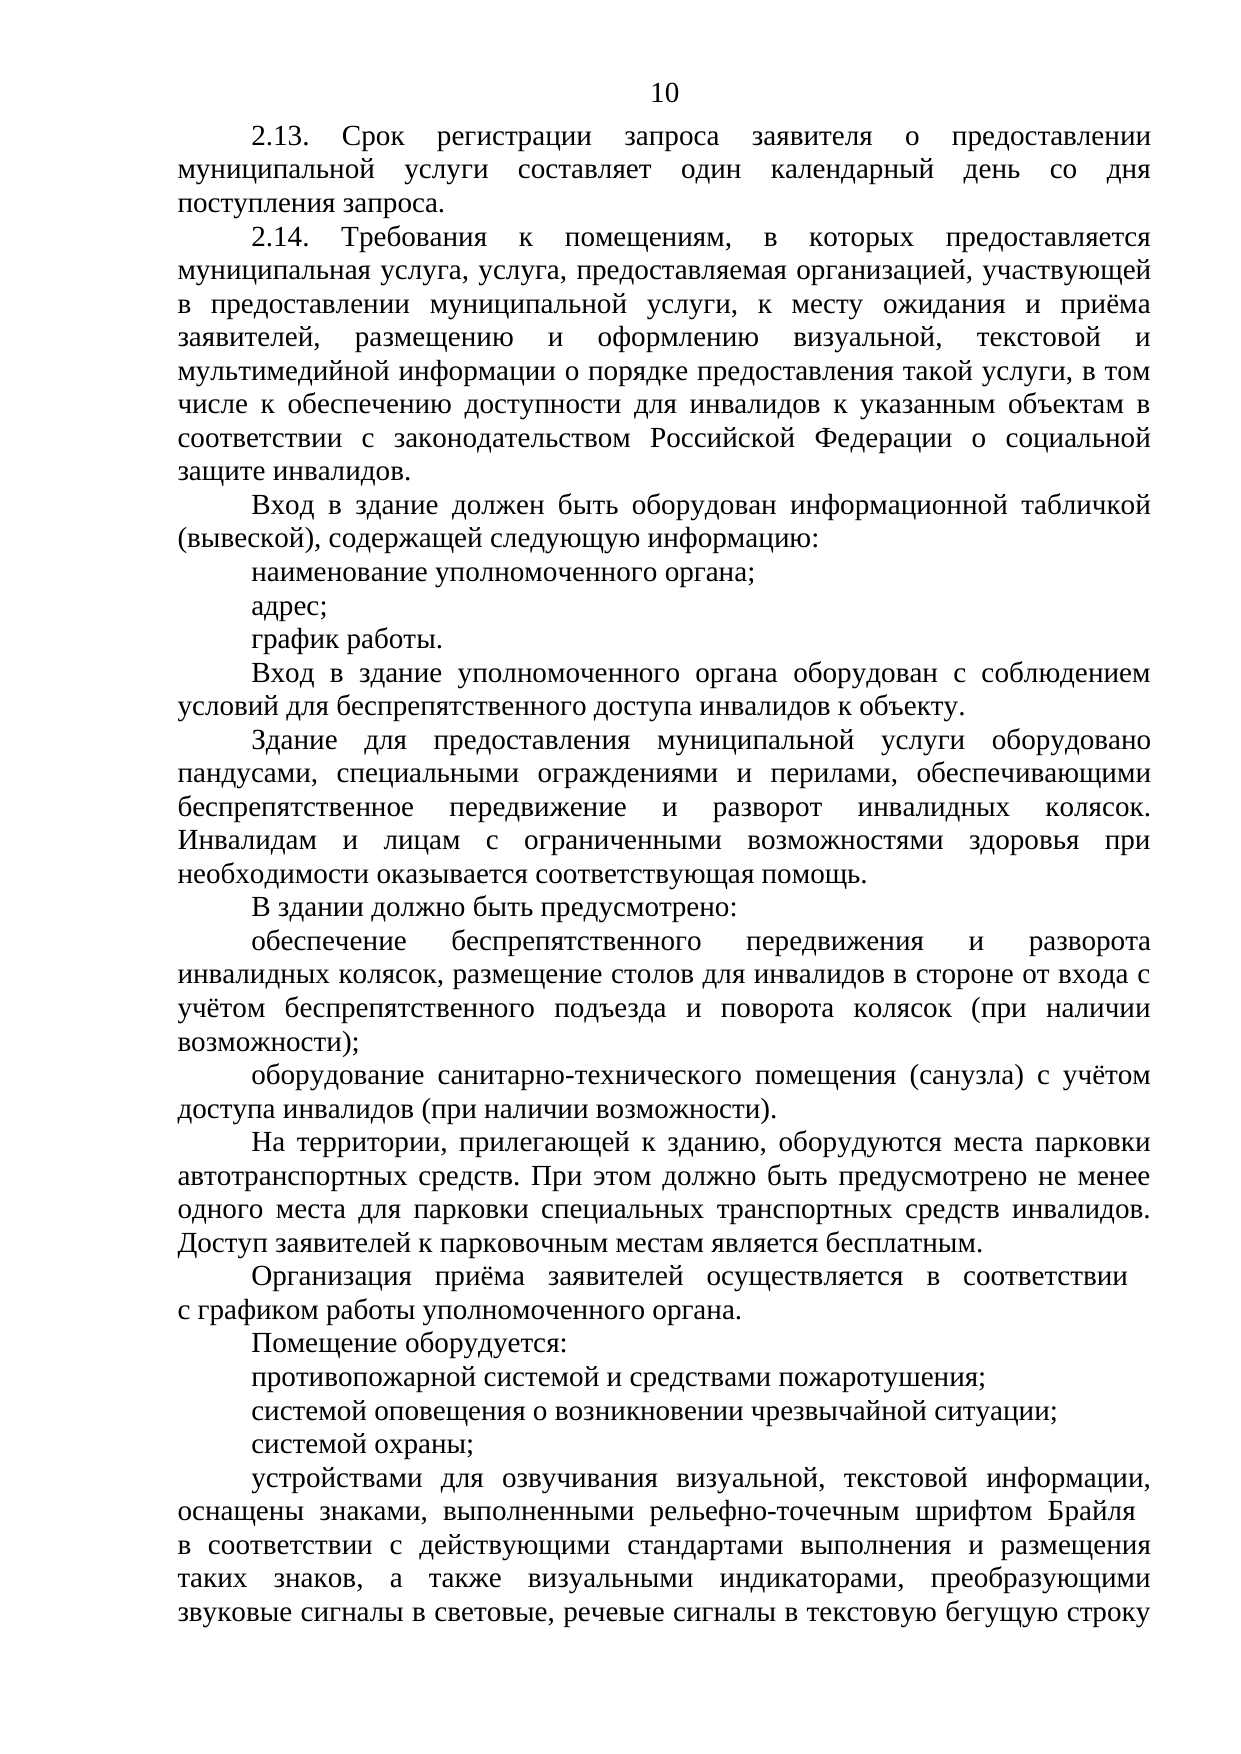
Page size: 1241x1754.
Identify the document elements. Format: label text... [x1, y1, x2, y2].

text Помещение оборудуется: [177, 1326, 1152, 1359]
text Вход в здание уполномоченного органа оборудован с соблюдением условий для беспрепятственного доступа инвалидов к объекту. [177, 655, 1152, 722]
text системой оповещения о возникновении чрезвычайной ситуации; [177, 1393, 1152, 1426]
text Здание для предоставления муниципальной услуги оборудовано пандусами, специальными ограждениями и перилами, обеспечивающими беспрепятственное передвижение и разворот инвалидных колясок. Инвалидам и лицам с ограниченными возможностями здоровья при необходимости оказывается соответствующая помощь. [177, 722, 1152, 889]
text оборудование санитарно-технического помещения (санузла) с учётом доступа инвалидов (при наличии возможности). [177, 1057, 1152, 1124]
text адрес; [177, 588, 1152, 621]
text противопожарной системой и средствами пожаротушения; [177, 1359, 1152, 1393]
text На территории, прилегающей к зданию, оборудуются места парковки автотранспортных средств. При этом должно быть предусмотрено не менее одного места для парковки специальных транспортных средств инвалидов. Доступ заявителей к парковочным местам является бесплатным. [177, 1124, 1152, 1258]
text Вход в здание должен быть оборудован информационной табличкой (вывеской), содержащей следующую информацию: [177, 487, 1152, 554]
text наименование уполномоченного органа; [177, 554, 1152, 588]
text обеспечение беспрепятственного передвижения и разворота инвалидных колясок, размещение столов для инвалидов в стороне от входа с учётом беспрепятственного подъезда и поворота колясок (при наличии возможности); [177, 923, 1152, 1057]
text Организация приёма заявителей осуществляется в соответствии с графиком работы уполномоченного органа. [177, 1258, 1152, 1326]
text 2.14. Требования к помещениям, в которых предоставляется муниципальная услуга, услуга, предоставляемая организацией, участвующей в предоставлении муниципальной услуги, к месту ожидания и приёма заявителей, размещению и оформлению визуальной, текстовой и мультимедийной информации о порядке предоставления такой услуги, в том числе к обеспечению доступности для инвалидов к указанным объектам в соответствии с законодательством Российской Федерации о социальной защите инвалидов. [177, 219, 1152, 487]
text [177, 1460, 1152, 1627]
text график работы. [177, 621, 1152, 655]
text 2.13. Срок регистрации запроса заявителя о предоставлении муниципальной услуги составляет один календарный день со дня поступления запроса. [177, 118, 1152, 219]
text системой охраны; [177, 1426, 1152, 1460]
text В здании должно быть предусмотрено: [177, 889, 1152, 923]
